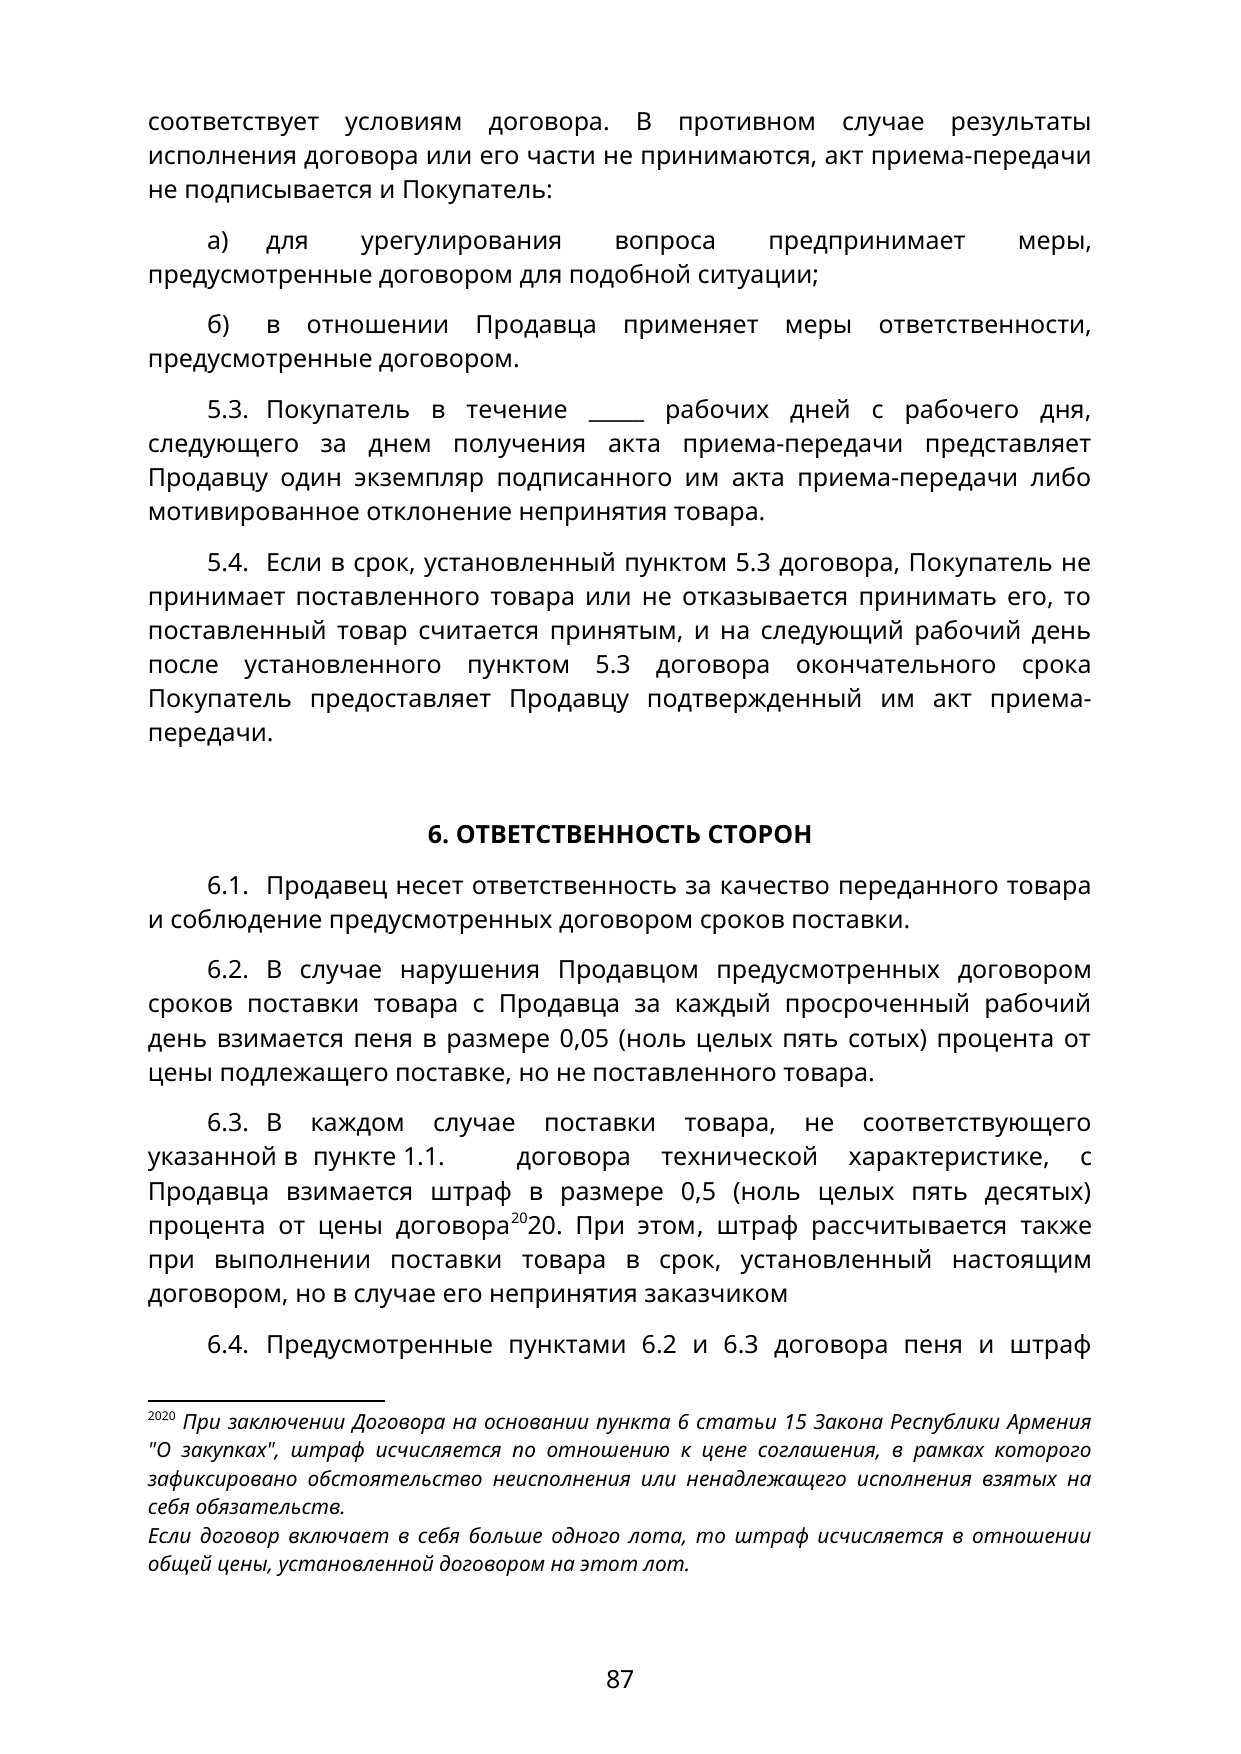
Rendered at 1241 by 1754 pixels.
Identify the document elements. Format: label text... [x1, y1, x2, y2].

text а) для урегулирования вопроса предпринимает меры, предусмотренные договором для подобной ситуации; [148, 222, 1092, 290]
text б) в отношении Продавца применяет меры ответственности, предусмотренные договором. [148, 307, 1092, 375]
text 6.2. В случае нарушения Продавцом предусмотренных договором сроков поставки товара с Продавца за каждый просроченный рабочий день взимается пеня в размере 0,05 (ноль целых пять сотых) процента от цены подлежащего поставке, но не поставленного товара. [148, 952, 1092, 1088]
text 6.3. В каждом случае поставки товара, не соответствующего указанной в пункте 1.1. договора технической характеристике, с Продавца взимается штраф в размере 0,5 (ноль целых пять десятых) процента от цены договора20. При этом, штраф рассчитывается также при выполнении поставки товара в срок, установленный настоящим договором, но в случае его непринятия заказчиком [148, 1105, 1092, 1309]
text 6. ОТВЕТСТВЕННОСТЬ СТОРОН [148, 817, 1092, 851]
text 5.3. Покупатель в течение _____ рабочих дней с рабочего дня, следующего за днем получения акта приема-передачи представляет Продавцу один экземпляр подписанного им акта приема-передачи либо мотивированное отклонение непринятия товара. [148, 392, 1092, 528]
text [148, 103, 1092, 206]
text 6.1. Продавец несет ответственность за качество переданного товара и соблюдение предусмотренных договором сроков поставки. [148, 867, 1092, 935]
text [148, 1326, 1092, 1360]
text 5.4. Если в срок, установленный пунктом 5.3 договора, Покупатель не принимает поставленного товара или не отказывается принимать его, то поставленный товар считается принятым, и на следующий рабочий день после установленного пунктом 5.3 договора окончательного срока Покупатель предоставляет Продавцу подтвержденный им акт приема-передачи. [148, 545, 1092, 749]
